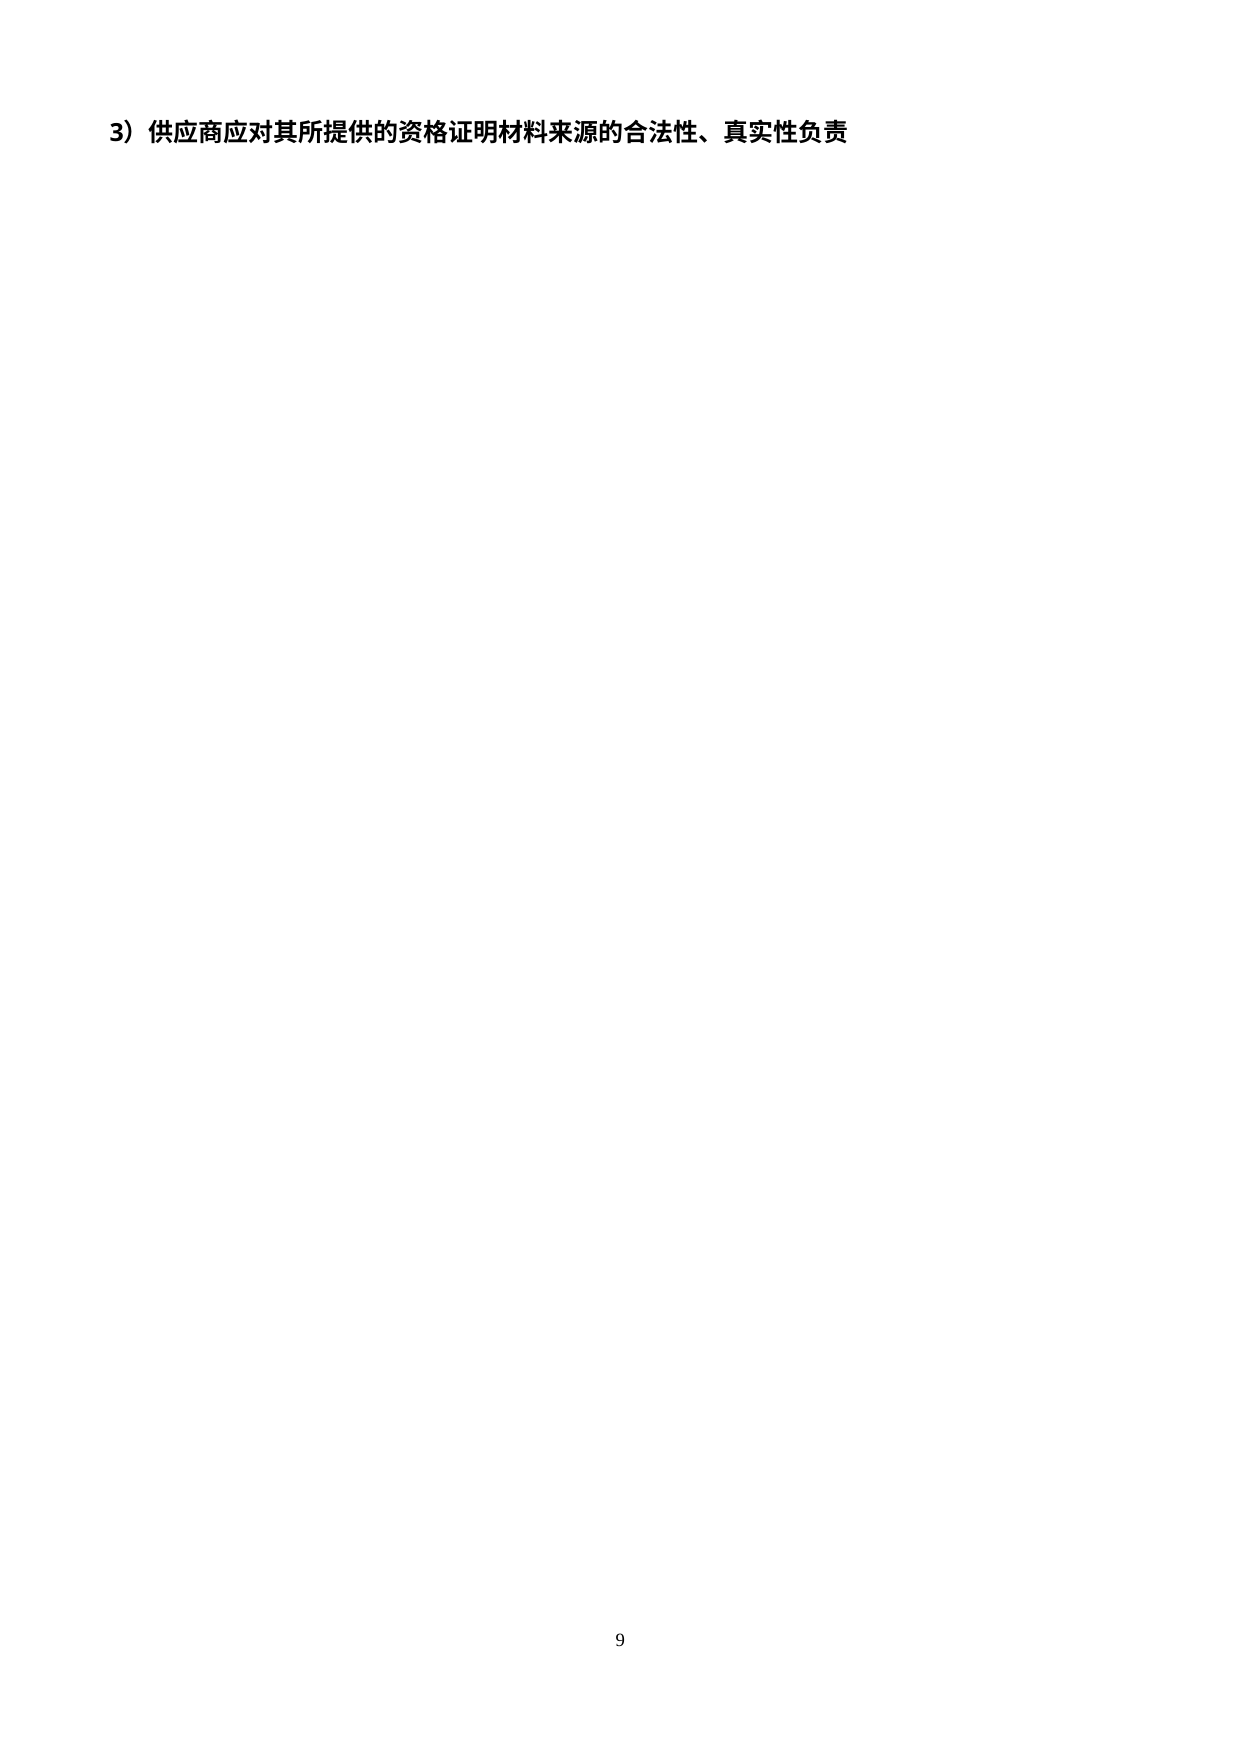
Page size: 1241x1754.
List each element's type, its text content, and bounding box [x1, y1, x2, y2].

text 3）供应商应对其所提供的资格证明材料来源的合法性、真实性负责 [59, 110, 1181, 150]
